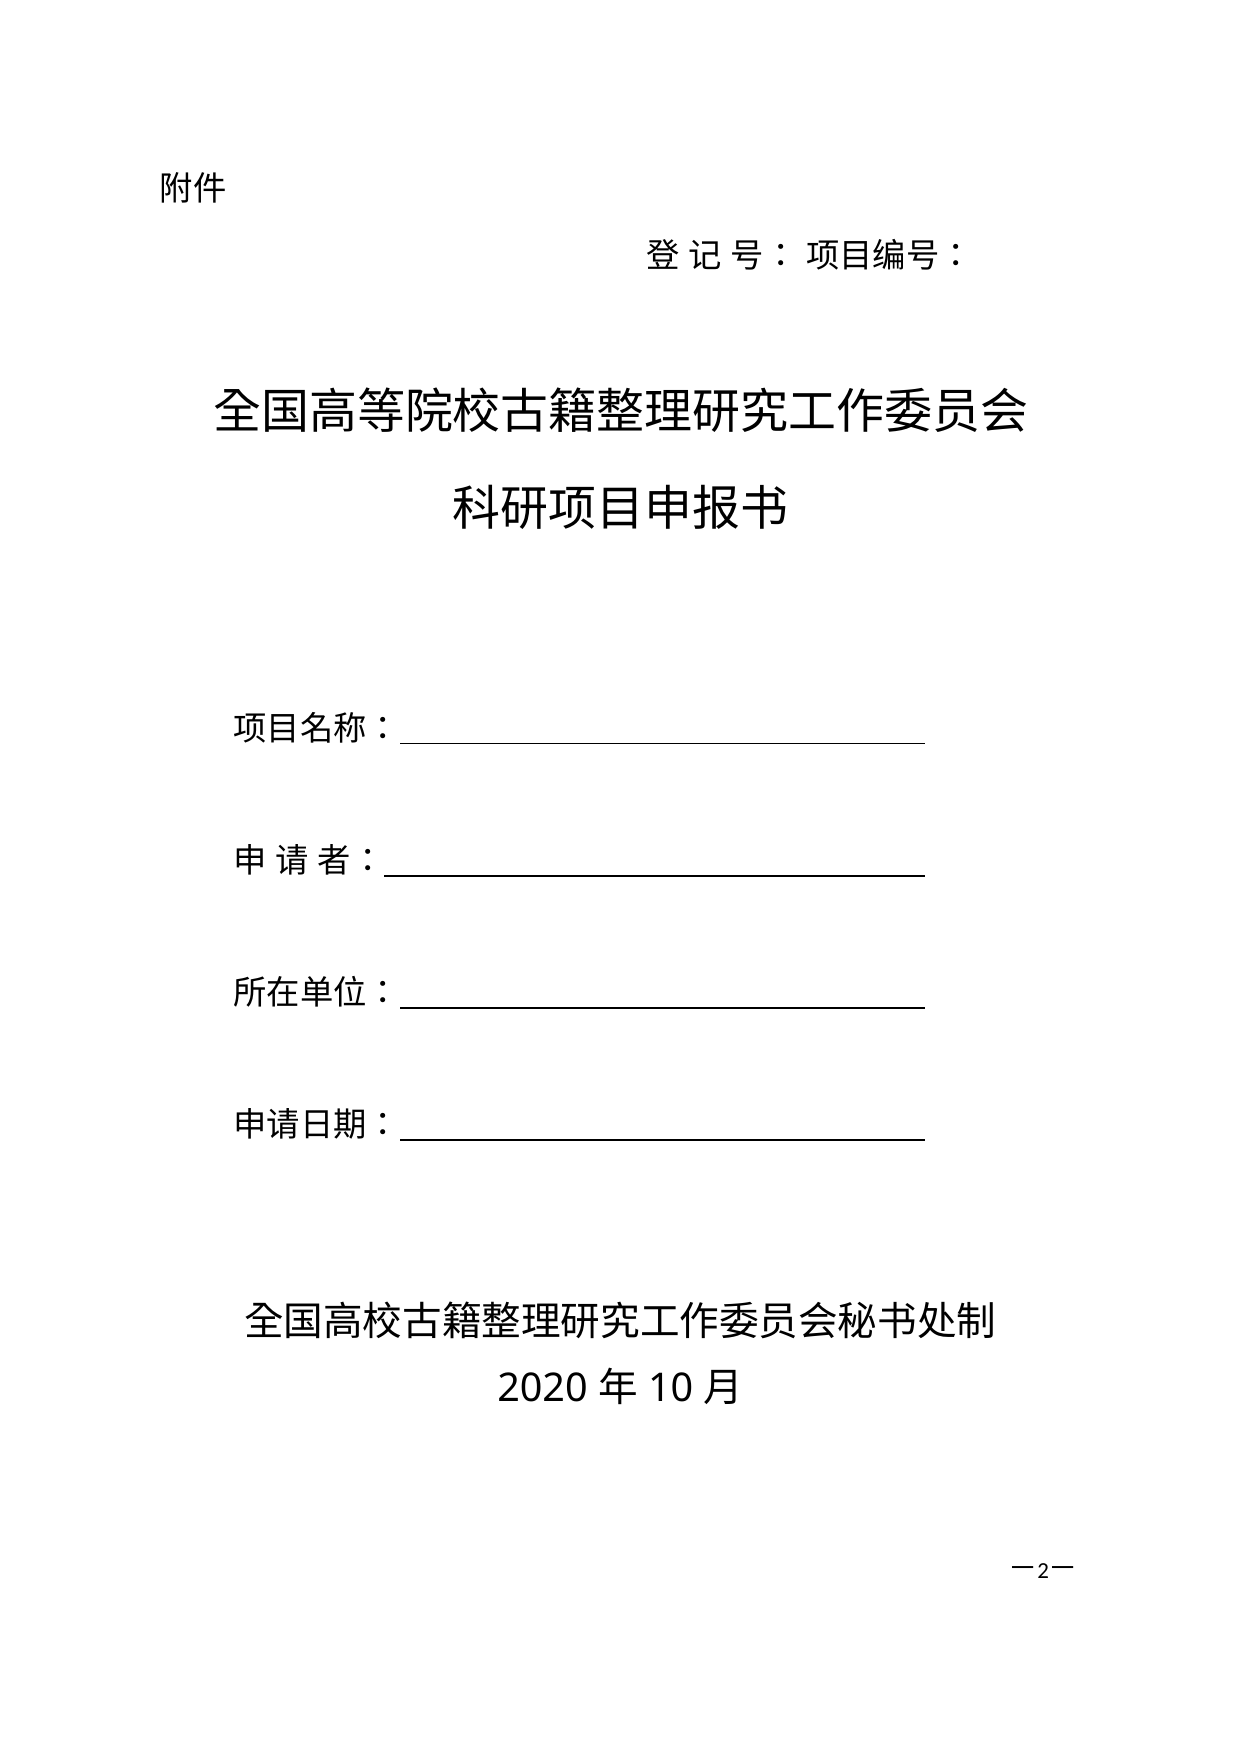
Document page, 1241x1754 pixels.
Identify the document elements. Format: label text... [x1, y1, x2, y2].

text 申请日期： [233, 1101, 978, 1147]
text 全国高校古籍整理研究工作委员会秘书处制 [210, 1296, 1030, 1346]
text 申 请 者： [233, 837, 978, 882]
text 项目名称： [233, 705, 978, 750]
text 所在单位： [233, 969, 978, 1014]
text 科研项目申报书 [211, 474, 1030, 540]
text 2020 年 10 月 [210, 1359, 1030, 1413]
text 登 记 号： 项目编号： [647, 231, 978, 277]
subtitle 全国高等院校古籍整理研究工作委员会 [211, 383, 1030, 440]
text 附件 [159, 164, 978, 210]
